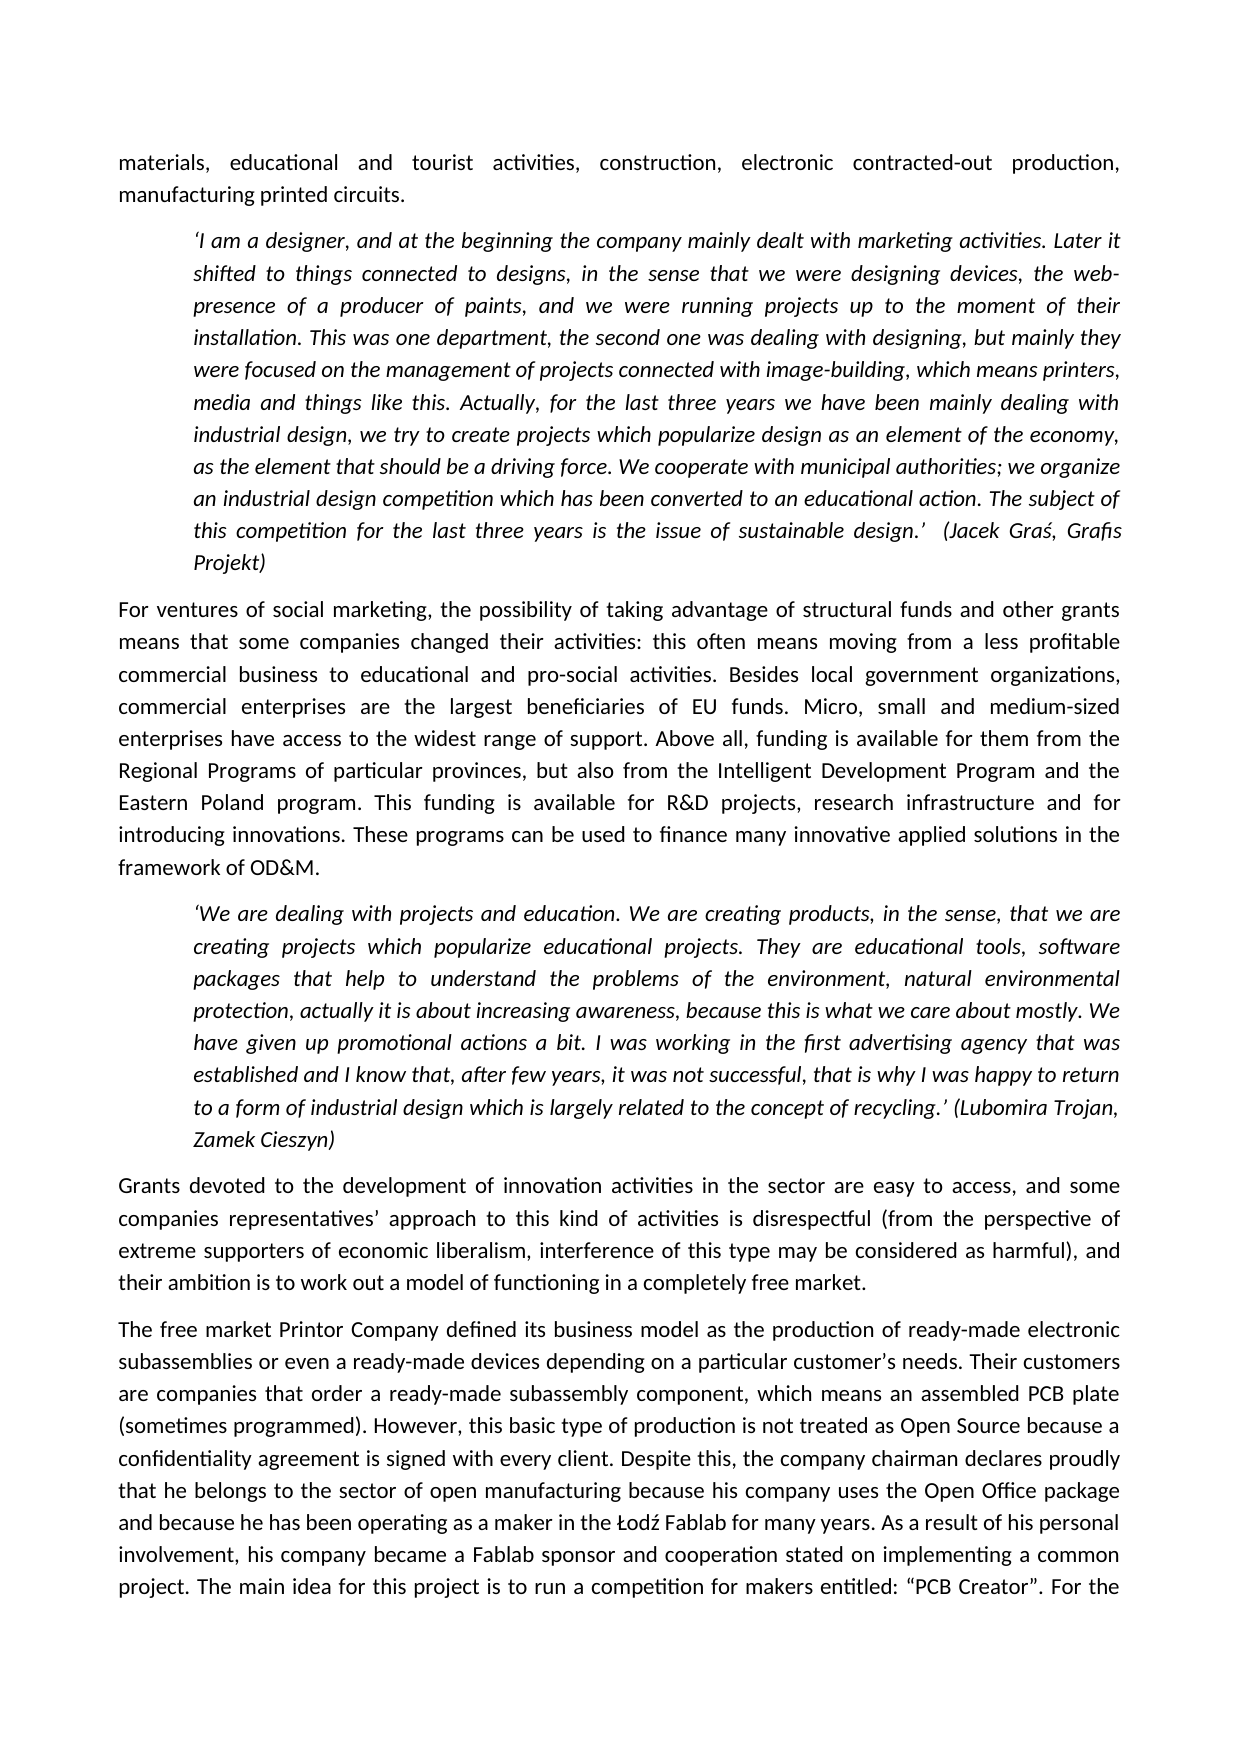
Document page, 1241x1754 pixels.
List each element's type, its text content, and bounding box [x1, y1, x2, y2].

text ‘We are dealing with projects and education. We are creating products, in the sense, that we are creating projects which popularize educational projects. They are educational tools, software packages that help to understand the problems of the environment, natural environmental protection, actually it is about increasing awareness, because this is what we care about mostly. We have given up promotional actions a bit. I was working in the first advertising agency that was established and I know that, after few years, it was not successful, that is why I was happy to return to a form of industrial design which is largely related to the concept of recycling.’ (Lubomira Trojan, Zamek Cieszyn) [193, 899, 1122, 1153]
text For ventures of social marketing, the possibility of taking advantage of structural funds and other grants means that some companies changed their activities: this often means moving from a less profitable commercial business to educational and pro-social activities. Besides local government organizations, commercial enterprises are the largest beneficiaries of EU funds. Micro, small and medium-sized enterprises have access to the widest range of support. Above all, funding is available for them from the Regional Programs of particular provinces, but also from the Intelligent Development Program and the Eastern Poland program. This funding is available for R&D projects, research infrastructure and for introducing innovations. These programs can be used to finance many innovative applied solutions in the framework of OD&M. [118, 595, 1122, 881]
text ‘I am a designer, and at the beginning the company mainly dealt with marketing activities. Later it shifted to things connected to designs, in the sense that we were designing devices, the web-presence of a producer of paints, and we were running projects up to the moment of their installation. This was one department, the second one was dealing with designing, but mainly they were focused on the management of projects connected with image-building, which means printers, media and things like this. Actually, for the last three years we have been mainly dealing with industrial design, we try to create projects which popularize design as an element of the economy, as the element that should be a driving force. We cooperate with municipal authorities; we organize an industrial design competition which has been converted to an educational action. The subject of this competition for the last three years is the issue of sustainable design.’ (Jacek Graś, Grafis Projekt) [193, 227, 1122, 577]
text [118, 1315, 1122, 1601]
text Grants devoted to the development of innovation activities in the sector are easy to access, and some companies representatives’ approach to this kind of activities is disrespectful (from the perspective of extreme supporters of economic liberalism, interference of this type may be considered as harmful), and their ambition is to work out a model of functioning in a completely free market. [118, 1172, 1122, 1296]
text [118, 148, 1122, 208]
